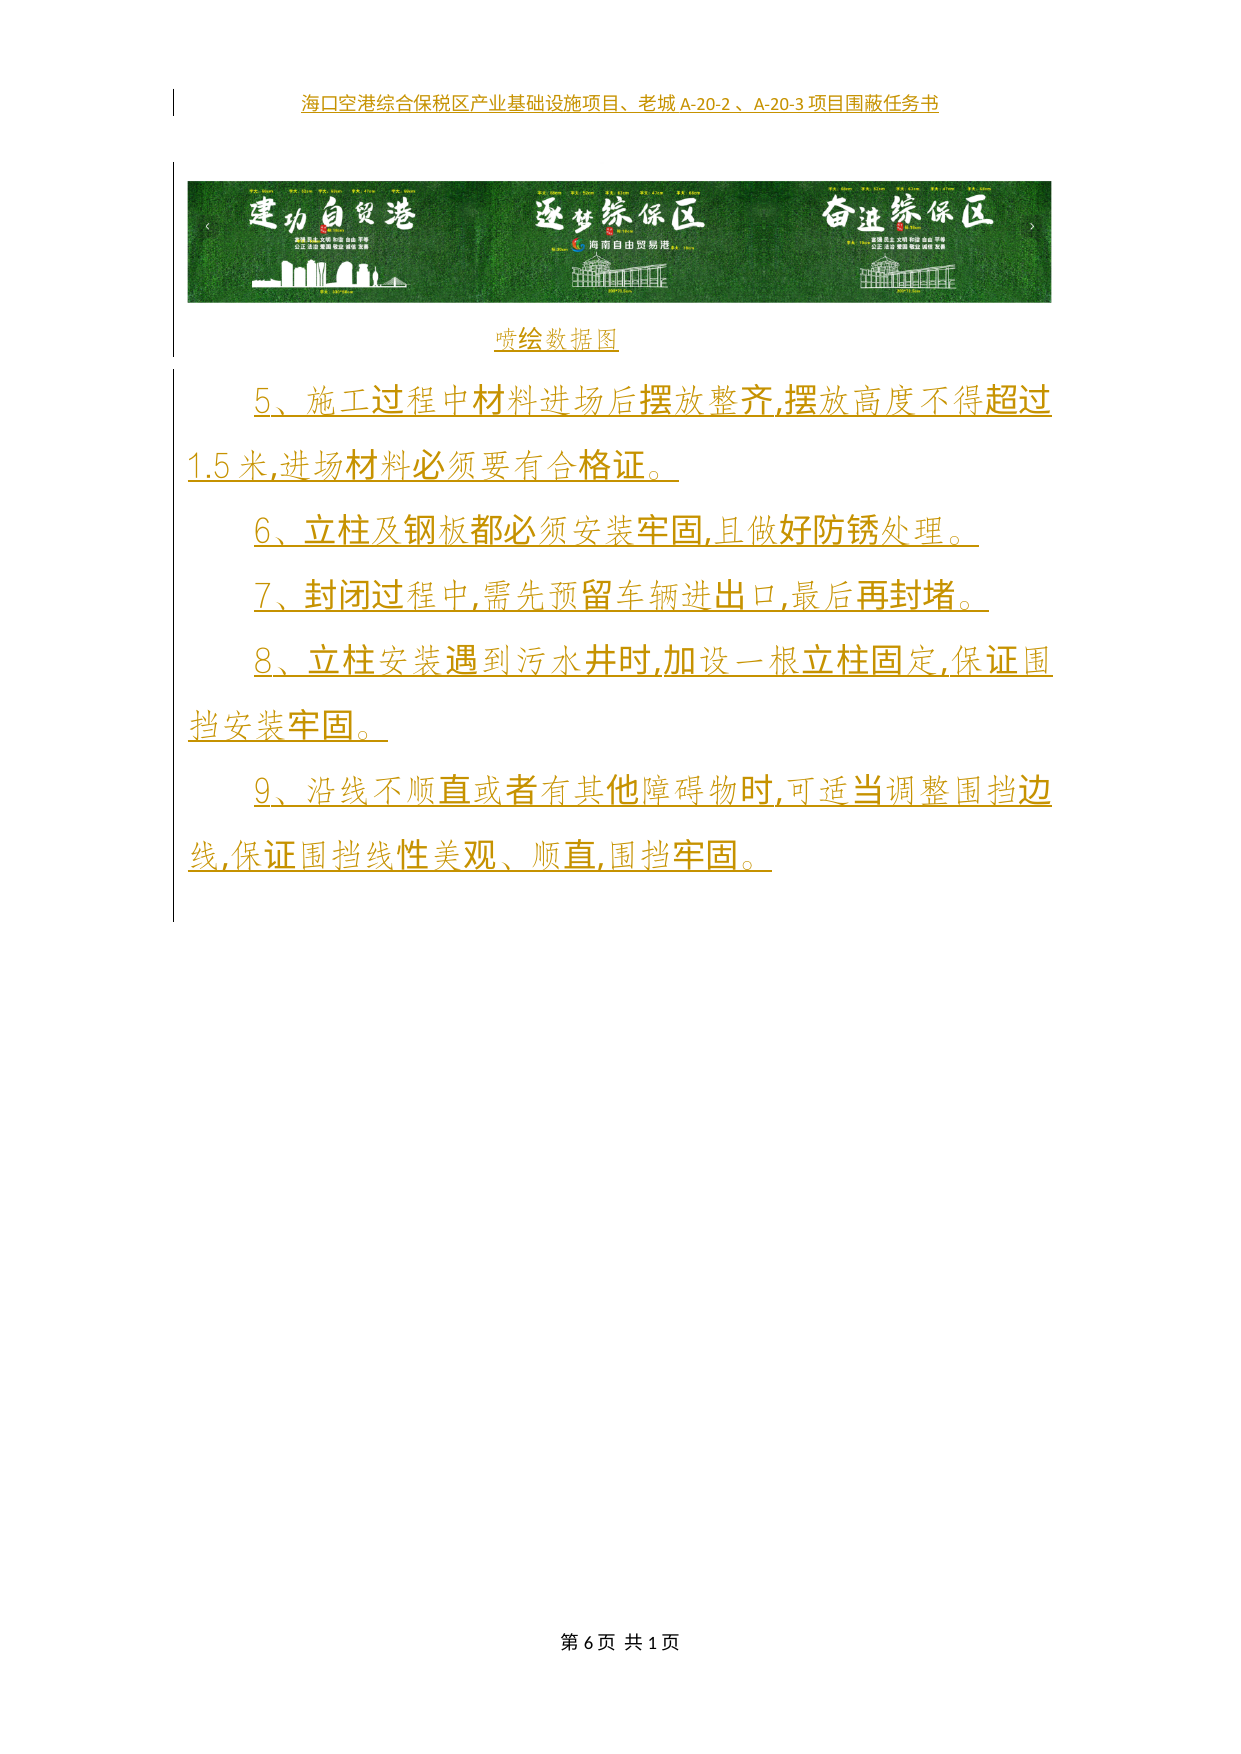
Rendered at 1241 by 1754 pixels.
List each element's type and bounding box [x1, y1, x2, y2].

picture [187, 162, 1052, 311]
